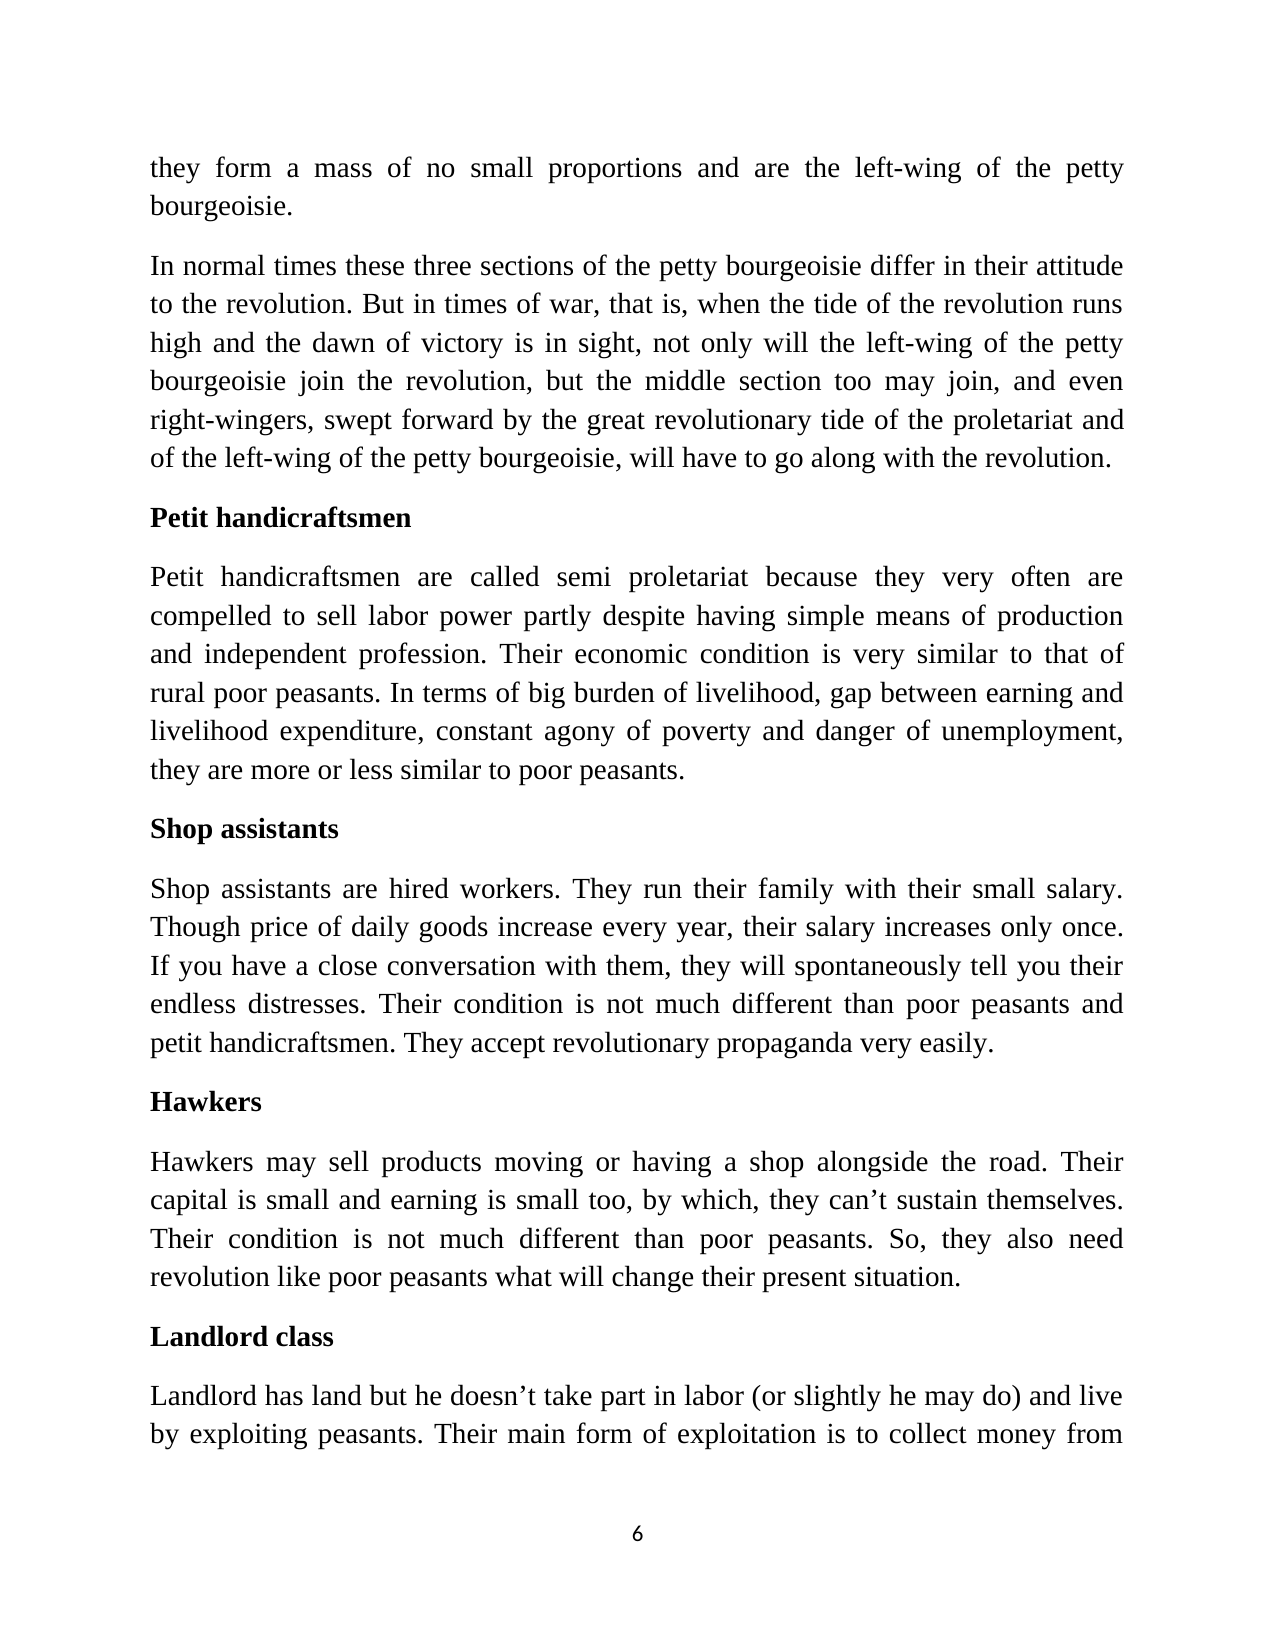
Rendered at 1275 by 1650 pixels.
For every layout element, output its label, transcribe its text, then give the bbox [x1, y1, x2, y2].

text Hawkers may sell products moving or having a shop alongside the road. Their capital is small and earning is small too, by which, they can’t sustain themselves. Their condition is not much different than poor peasants. So, they also need revolution like poor peasants what will change their present situation. [150, 1144, 1125, 1293]
text Petit handicraftsmen [150, 500, 1125, 533]
text Hawkers [150, 1084, 1125, 1118]
text Petit handicraftsmen are called semi proletariat because they very often are compelled to sell labor power partly despite having simple means of production and independent profession. Their economic condition is very similar to that of rural poor peasants. In terms of big burden of livelihood, gap between earning and livelihood expenditure, constant agony of poverty and danger of unemployment, they are more or less similar to poor peasants. [150, 559, 1125, 786]
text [150, 1378, 1125, 1450]
text Shop assistants are hired workers. They run their family with their small salary. Though price of daily goods increase every year, their salary increases only once. If you have a close conversation with them, they will spontaneously tell you their endless distresses. Their condition is not much different than poor peasants and petit handicraftsmen. They accept revolutionary propaganda very easily. [150, 871, 1125, 1058]
text Landlord class [150, 1319, 1125, 1352]
text Shop assistants [150, 811, 1125, 845]
text In normal times these three sections of the petty bourgeoisie differ in their attitude to the revolution. But in times of war, that is, when the tide of the revolution runs high and the dawn of victory is in sight, not only will the left-wing of the petty bourgeoisie join the revolution, but the middle section too may join, and even right-wingers, swept forward by the great revolutionary tide of the proletariat and of the left-wing of the petty bourgeoisie, will have to go along with the revolution. [150, 248, 1125, 474]
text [150, 150, 1125, 222]
